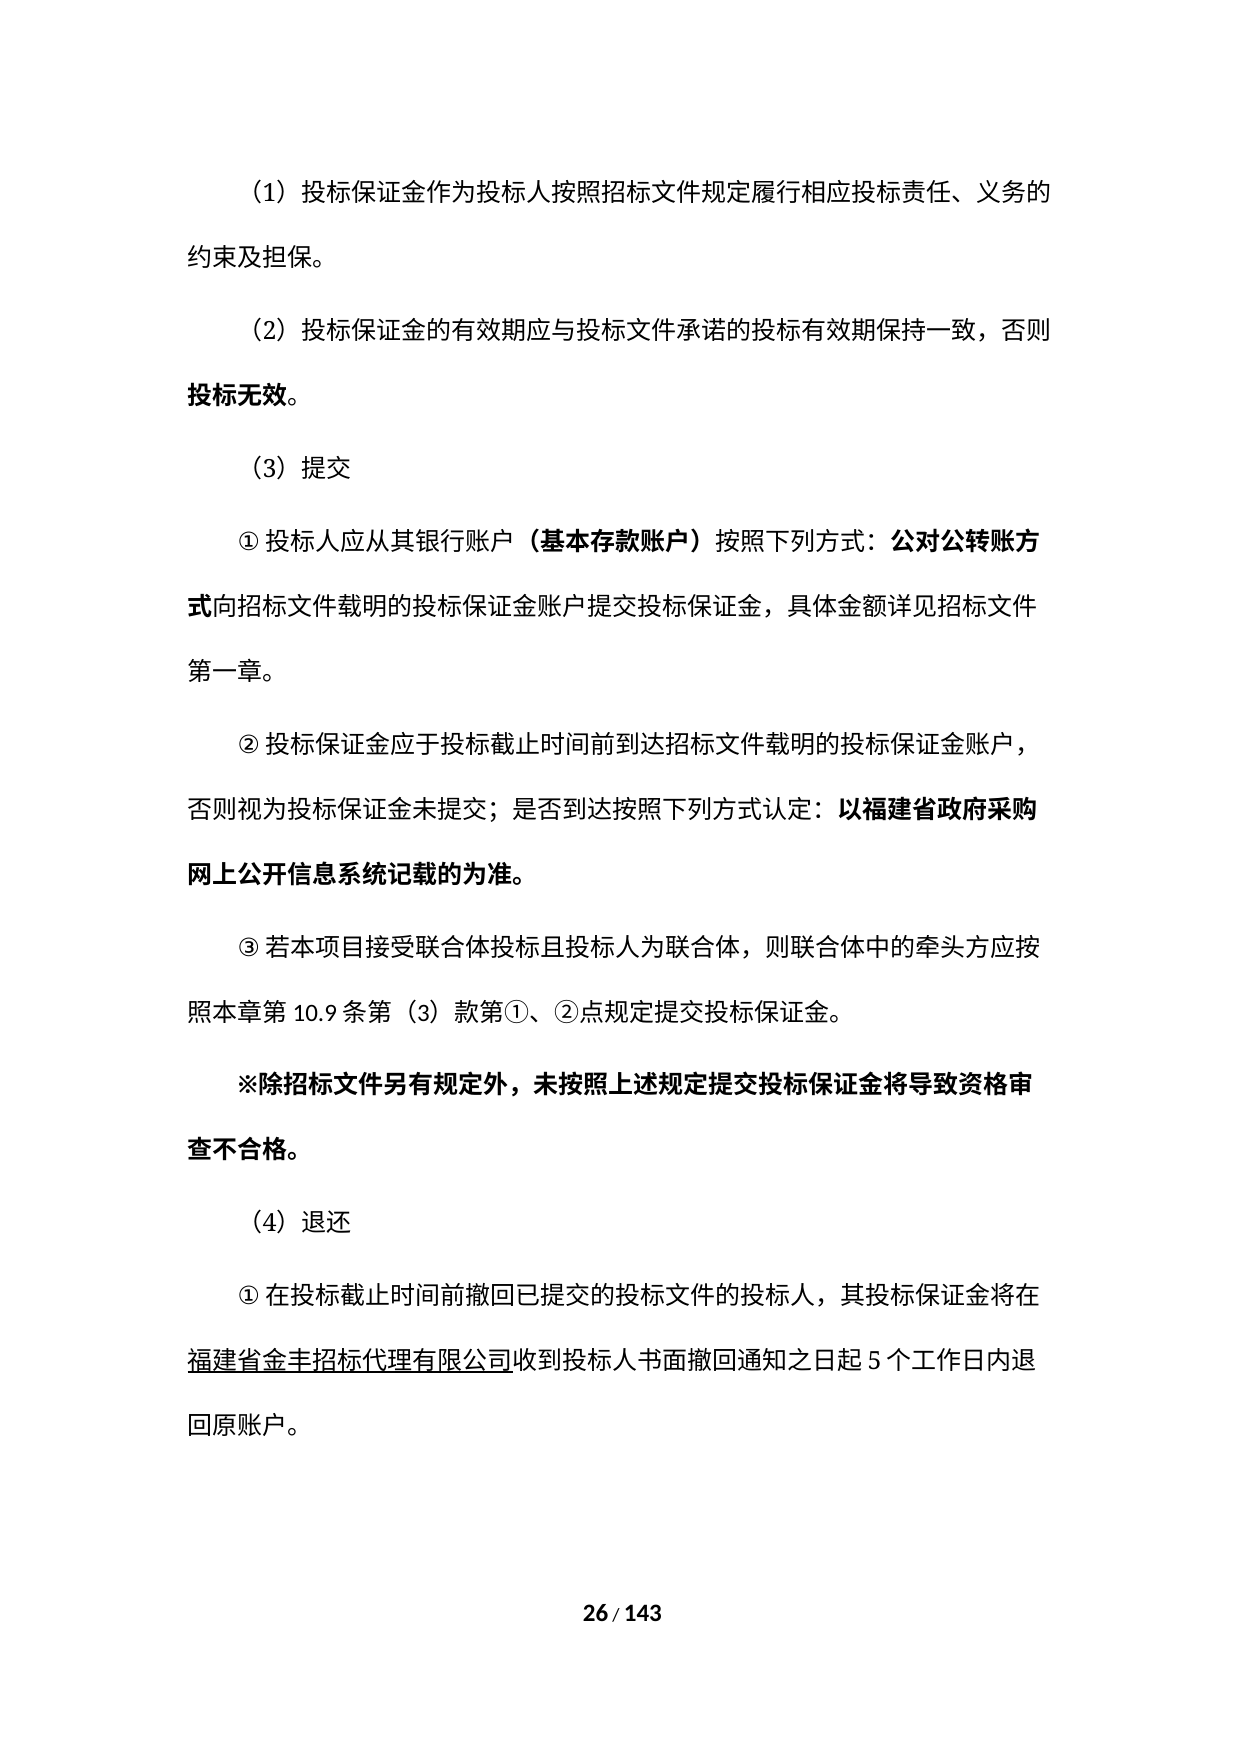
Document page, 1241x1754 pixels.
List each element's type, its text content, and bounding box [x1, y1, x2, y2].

text ②投标保证金应于投标截止时间前到达招标文件载明的投标保证金账户，否则视为投标保证金未提交；是否到达按照下列方式认定：以福建省政府采购网上公开信息系统记载的为准。 [187, 710, 1053, 905]
text （1）投标保证金作为投标人按照招标文件规定履行相应投标责任、义务的约束及担保。 [187, 158, 1053, 288]
text （3）提交 [187, 434, 1053, 499]
text ③若本项目接受联合体投标且投标人为联合体，则联合体中的牵头方应按照本章第10.9条第（3）款第①、②点规定提交投标保证金。 [187, 913, 1053, 1043]
text ※除招标文件另有规定外，未按照上述规定提交投标保证金将导致资格审查不合格。 [187, 1050, 1053, 1180]
text （4）退还 [187, 1188, 1053, 1253]
text （2）投标保证金的有效期应与投标文件承诺的投标有效期保持一致，否则投标无效。 [187, 296, 1053, 426]
text ①在投标截止时间前撤回已提交的投标文件的投标人，其投标保证金将在福建省金丰招标代理有限公司收到投标人书面撤回通知之日起5个工作日内退回原账户。 [187, 1261, 1053, 1456]
text ①投标人应从其银行账户（基本存款账户）按照下列方式：公对公转账方式向招标文件载明的投标保证金账户提交投标保证金，具体金额详见招标文件第一章。 [187, 507, 1053, 702]
